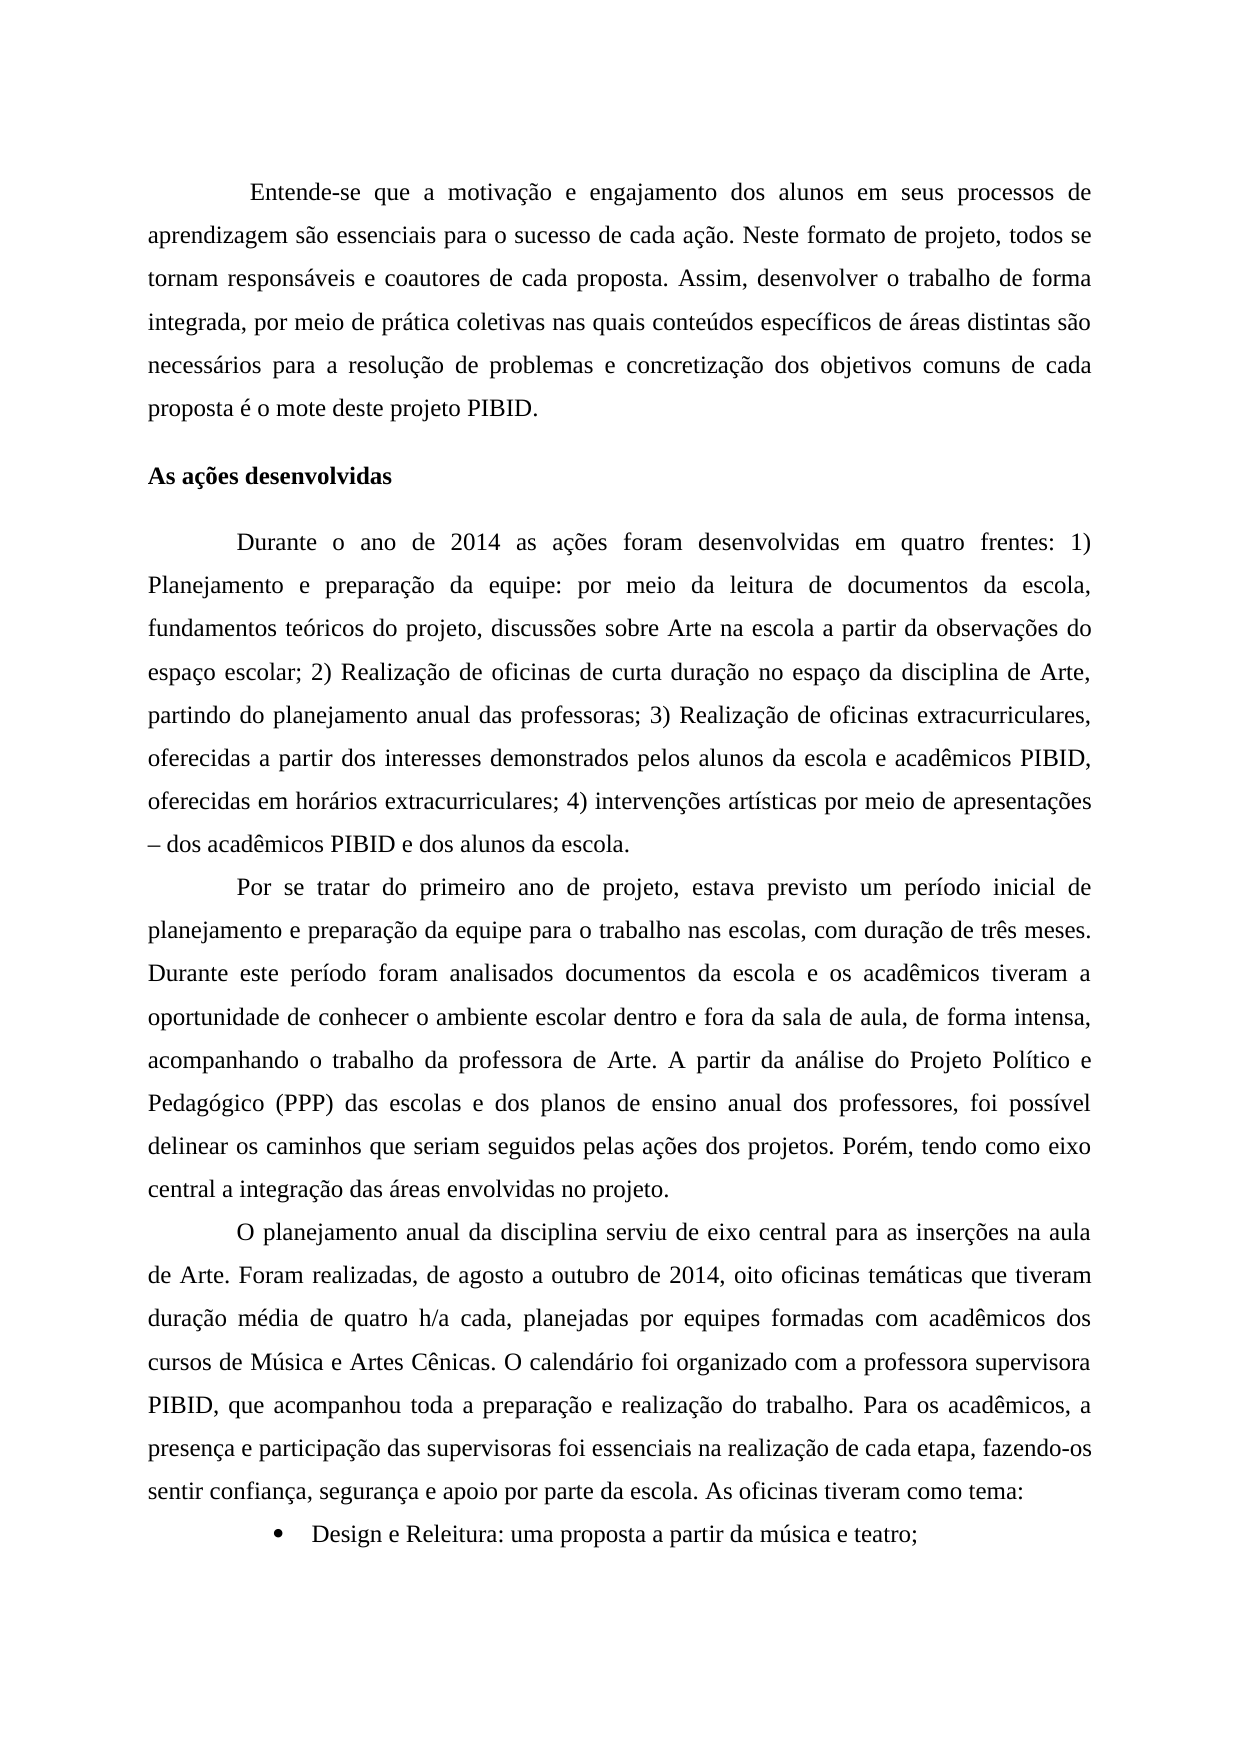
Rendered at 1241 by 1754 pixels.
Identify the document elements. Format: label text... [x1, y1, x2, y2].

subtitle As ações desenvolvidas [148, 461, 1092, 490]
text Entende-se que a motivação e engajamento dos alunos em seus processos de aprendizagem são essenciais para o sucesso de cada ação. Neste formato de projeto, todos se tornam responsáveis e coautores de cada proposta. Assim, desenvolver o trabalho de forma integrada, por meio de prática coletivas nas quais conteúdos específicos de áreas distintas são necessários para a resolução de problemas e concretização dos objetivos comuns de cada proposta é o mote deste projeto PIBID. [148, 177, 1092, 422]
text Durante o ano de 2014 as ações foram desenvolvidas em quatro frentes: 1) Planejamento e preparação da equipe: por meio da leitura de documentos da escola, fundamentos teóricos do projeto, discussões sobre Arte na escola a partir da observações do espaço escolar; 2) Realização de oficinas de curta duração no espaço da disciplina de Arte, partindo do planejamento anual das professoras; 3) Realização de oficinas extracurriculares, oferecidas a partir dos interesses demonstrados pelos alunos da escola e acadêmicos PIBID, oferecidas em horários extracurriculares; 4) intervenções artísticas por meio de apresentações – dos acadêmicos PIBID e dos alunos da escola. [148, 527, 1092, 858]
list Design e Releitura: uma proposta a partir da música e teatro; [274, 1519, 1092, 1548]
text Por se tratar do primeiro ano de projeto, estava previsto um período inicial de planejamento e preparação da equipe para o trabalho nas escolas, com duração de três meses. Durante este período foram analisados documentos da escola e os acadêmicos tiveram a oportunidade de conhecer o ambiente escolar dentro e fora da sala de aula, de forma intensa, acompanhando o trabalho da professora de Arte. A partir da análise do Projeto Político e Pedagógico (PPP) das escolas e dos planos de ensino anual dos professores, foi possível delinear os caminhos que seriam seguidos pelas ações dos projetos. Porém, tendo como eixo central a integração das áreas envolvidas no projeto. [148, 872, 1092, 1203]
text O planejamento anual da disciplina serviu de eixo central para as inserções na aula de Arte. Foram realizadas, de agosto a outubro de 2014, oito oficinas temáticas que tiveram duração média de quatro h/a cada, planejadas por equipes formadas com acadêmicos dos cursos de Música e Artes Cênicas. O calendário foi organizado com a professora supervisora PIBID, que acompanhou toda a preparação e realização do trabalho. Para os acadêmicos, a presença e participação das supervisoras foi essenciais na realização de cada etapa, fazendo-os sentir confiança, segurança e apoio por parte da escola. As oficinas tiveram como tema: [148, 1217, 1092, 1505]
